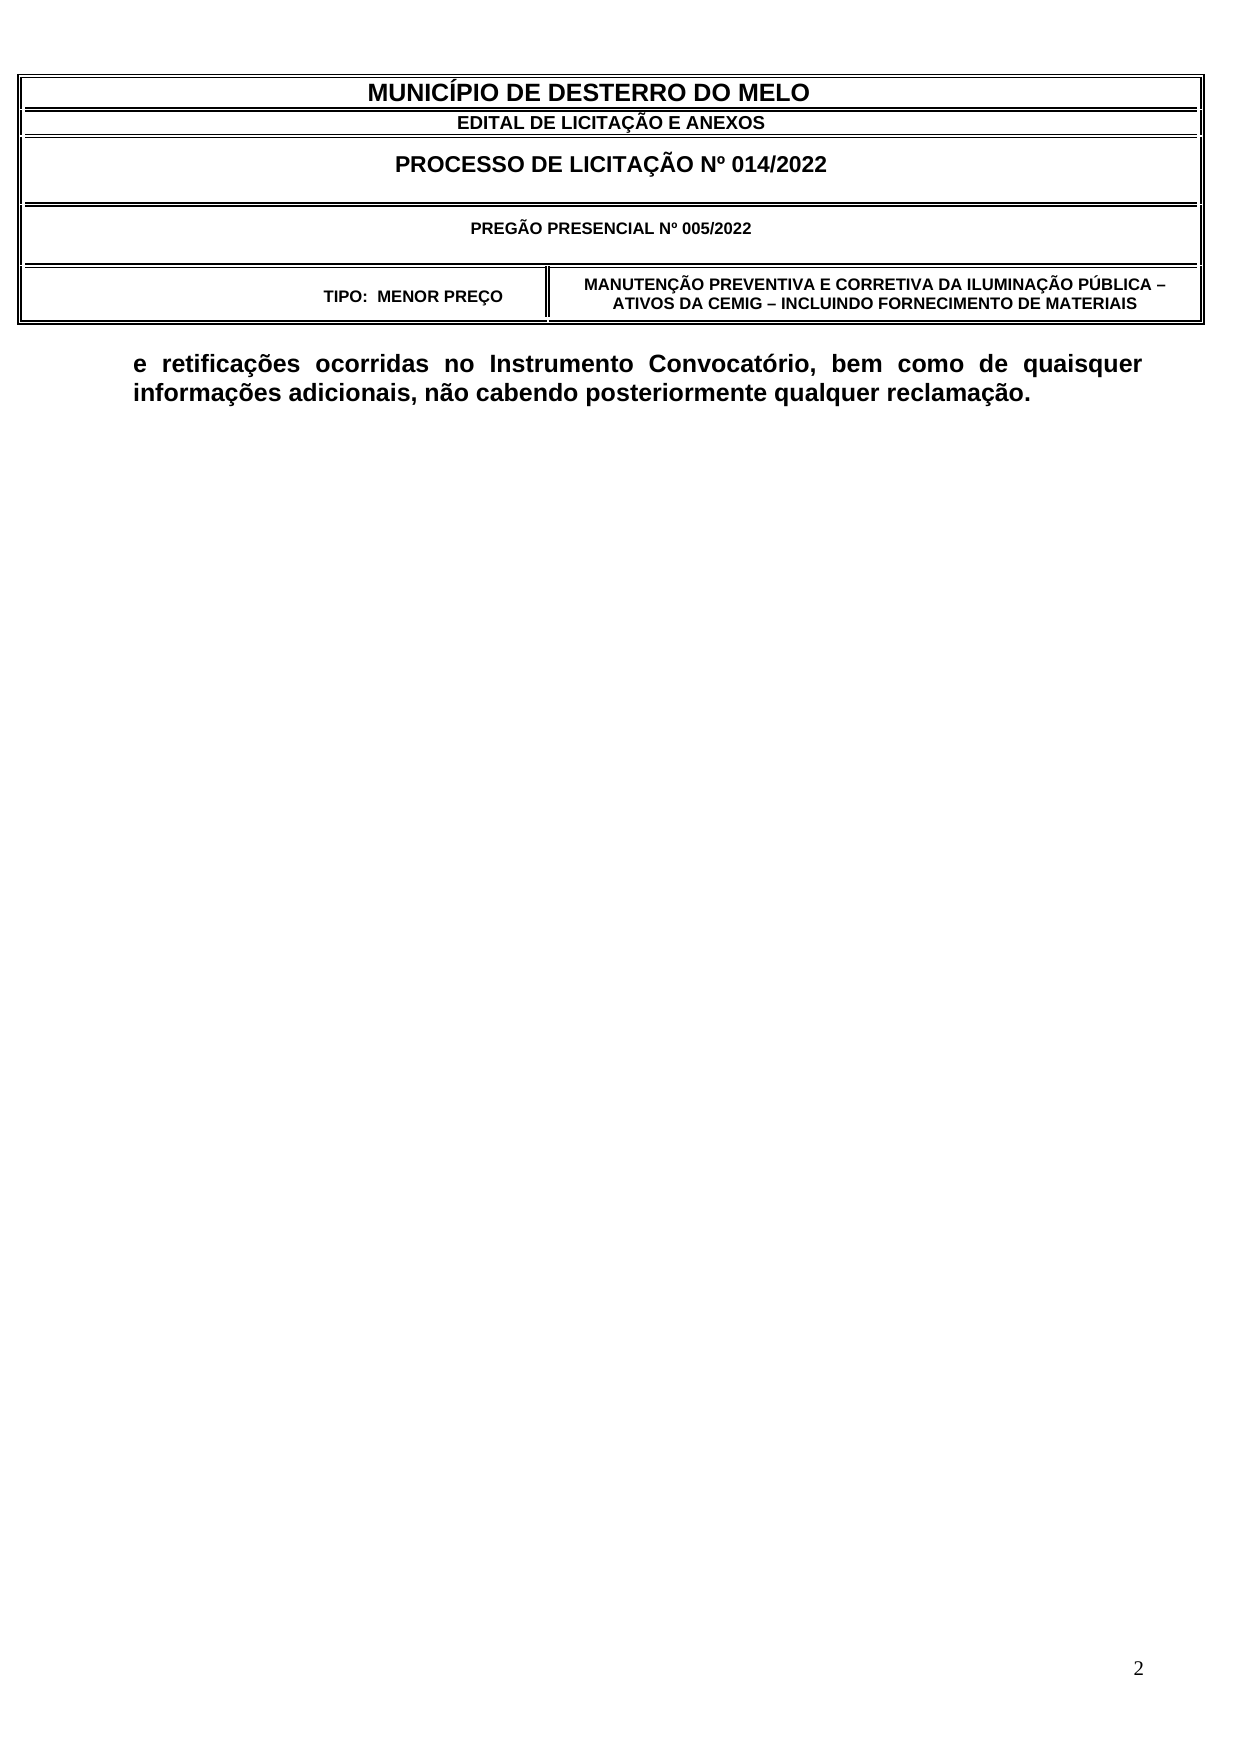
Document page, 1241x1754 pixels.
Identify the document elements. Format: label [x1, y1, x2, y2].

text [133, 349, 1144, 406]
